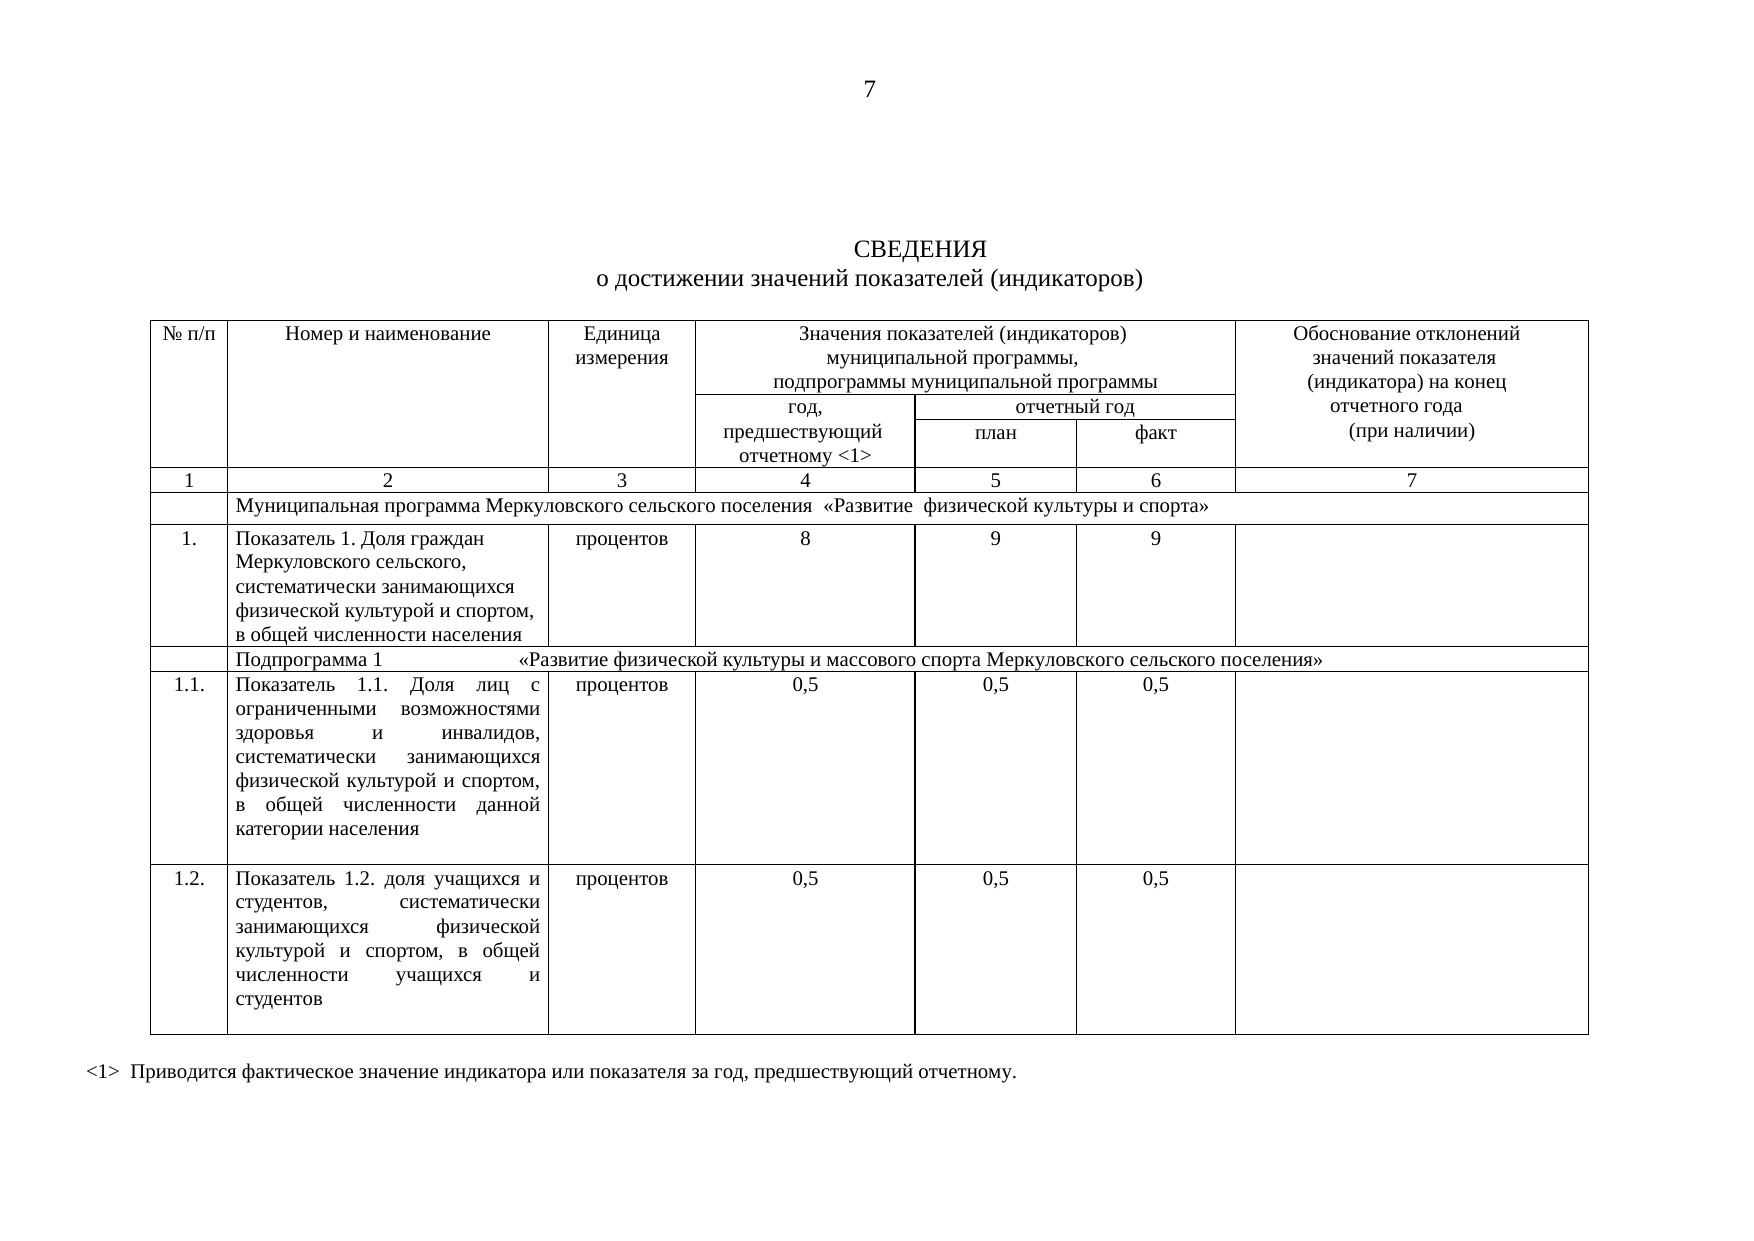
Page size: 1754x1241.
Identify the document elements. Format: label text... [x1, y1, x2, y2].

table_cell 9 [916, 525, 1076, 646]
table_header Номер и наименование [228, 321, 548, 467]
table_cell 1. [151, 525, 227, 646]
table_cell [220, 647, 227, 671]
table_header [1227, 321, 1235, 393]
table_cell [1236, 672, 1588, 864]
table_cell Муниципальная программа Меркуловского сельского поселения «Развитие физической культуры и спорта» [228, 493, 1588, 524]
table_cell [151, 647, 158, 671]
table_header Обоснование отклонений значений показателя (индикатора) на конец отчетного года (при наличии) [1236, 321, 1588, 467]
table_cell процентов [549, 672, 695, 864]
table_cell 0,5 [1077, 865, 1235, 1034]
table_cell 1.1. [151, 672, 227, 864]
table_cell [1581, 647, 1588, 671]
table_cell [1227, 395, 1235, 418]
table_cell 0,5 [1077, 672, 1235, 864]
table_header Единица измерения [549, 321, 695, 467]
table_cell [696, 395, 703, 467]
table_cell 0,5 [696, 865, 914, 1034]
table_cell план [916, 420, 1076, 467]
table_cell 9 [1077, 525, 1235, 646]
table_cell 0,5 [916, 672, 1076, 864]
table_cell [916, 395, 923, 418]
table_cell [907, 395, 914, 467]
table_cell процентов [549, 525, 695, 646]
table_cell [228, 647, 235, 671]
text о достижении значений показателей (индикаторов) [29, 263, 1710, 291]
table_cell [1236, 865, 1588, 1034]
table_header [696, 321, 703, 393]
table_cell процентов [549, 865, 695, 1034]
table_cell Показатель 1.2. доля учащихся и студентов, систематически занимающихся физической культурой и спортом, в общей численности учащихся и студентов [228, 865, 548, 1034]
table_header № п/п [151, 321, 227, 467]
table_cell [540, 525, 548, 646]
table_cell 0,5 [696, 672, 914, 864]
text <1> Приводится фактическое значение индикатора или показателя за год, предшествующий отчетному. [29, 1059, 1710, 1083]
table_cell [1236, 525, 1588, 646]
text СВЕДЕНИЯ [29, 234, 1710, 263]
table_cell [151, 493, 227, 524]
table_cell 1.2. [151, 865, 227, 1034]
table_cell факт [1077, 420, 1235, 467]
table_cell 0,5 [916, 865, 1076, 1034]
table_cell Показатель 1.1. Доля лиц с ограниченными возможностями здоровья и инвалидов, систематически занимающихся физической культурой и спортом, в общей численности данной категории населения [228, 672, 548, 864]
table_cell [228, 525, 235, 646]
table_cell 8 [696, 525, 914, 646]
